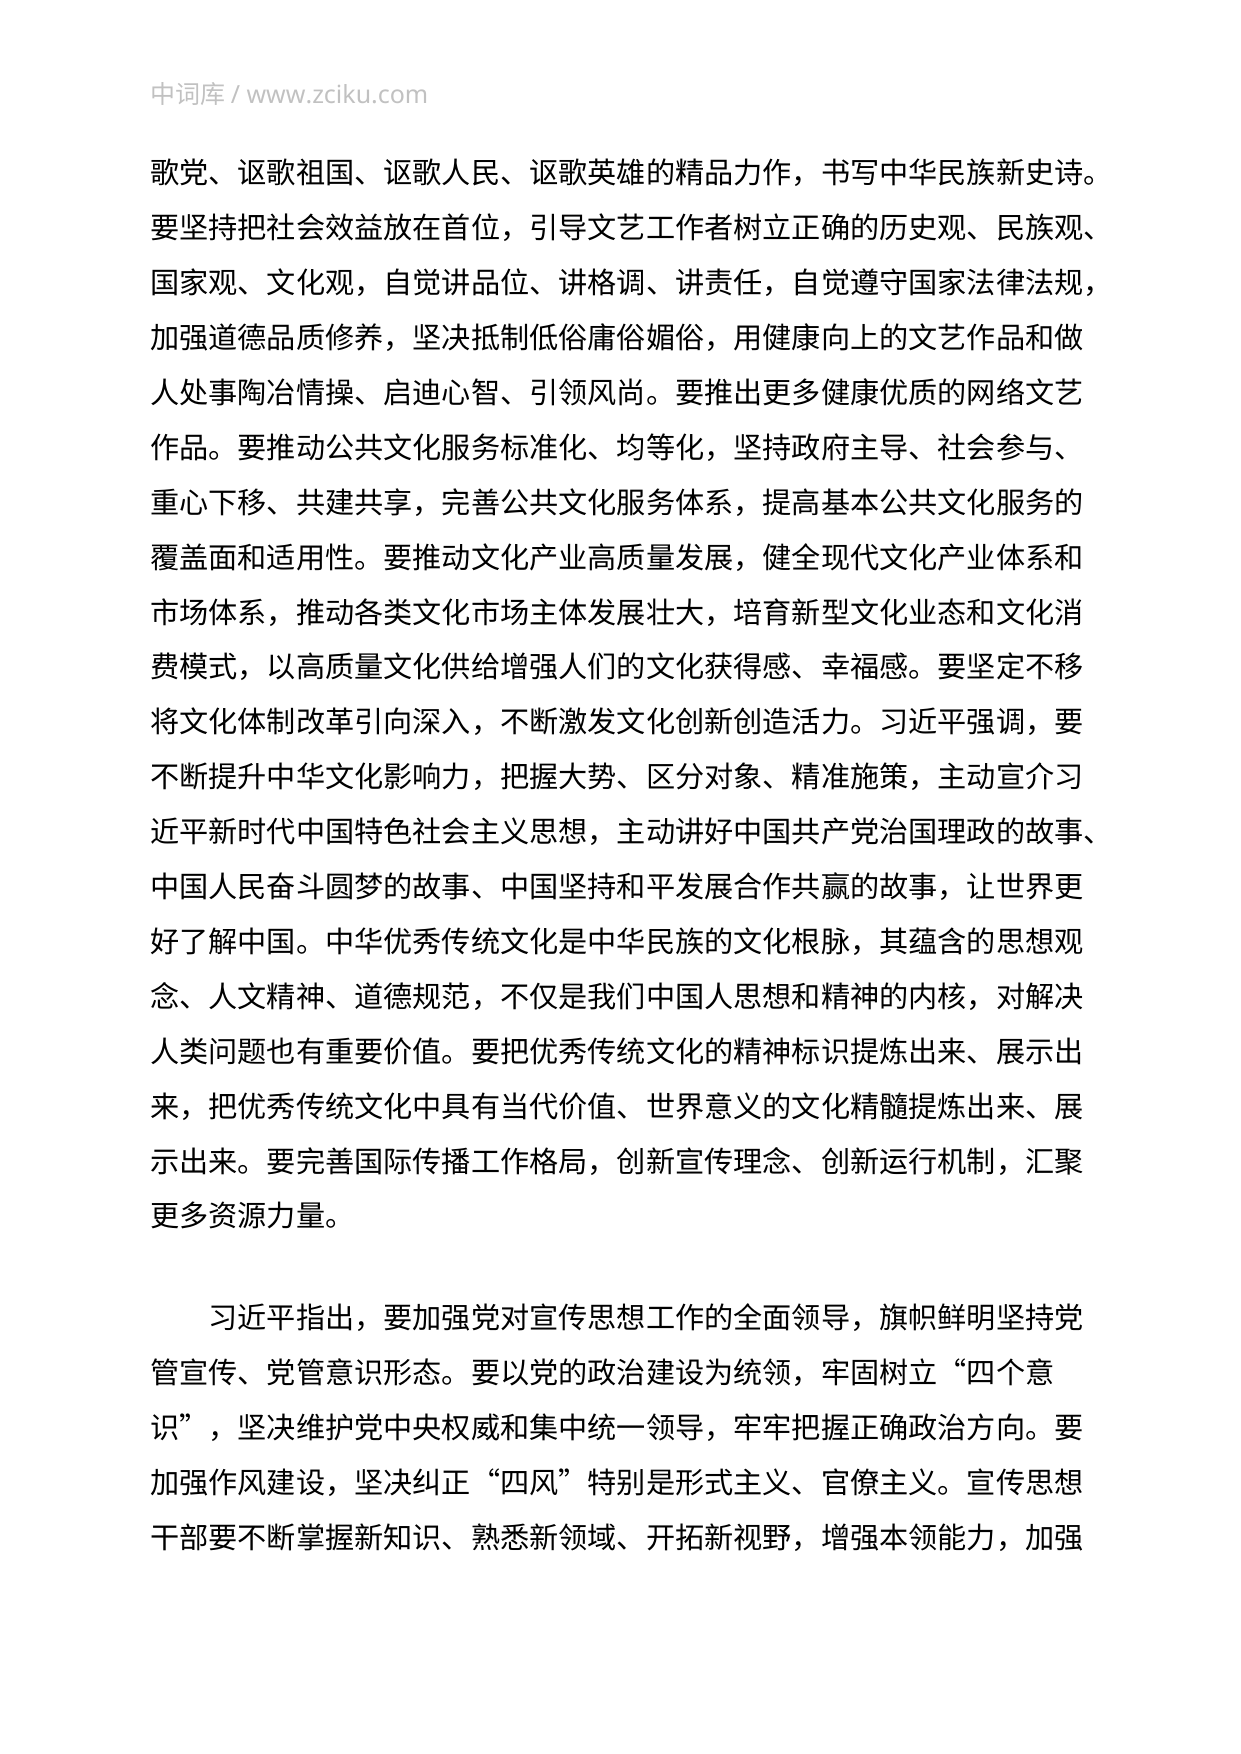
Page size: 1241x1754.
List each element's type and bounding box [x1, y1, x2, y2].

text [150, 1295, 1090, 1557]
text [150, 150, 1090, 1235]
